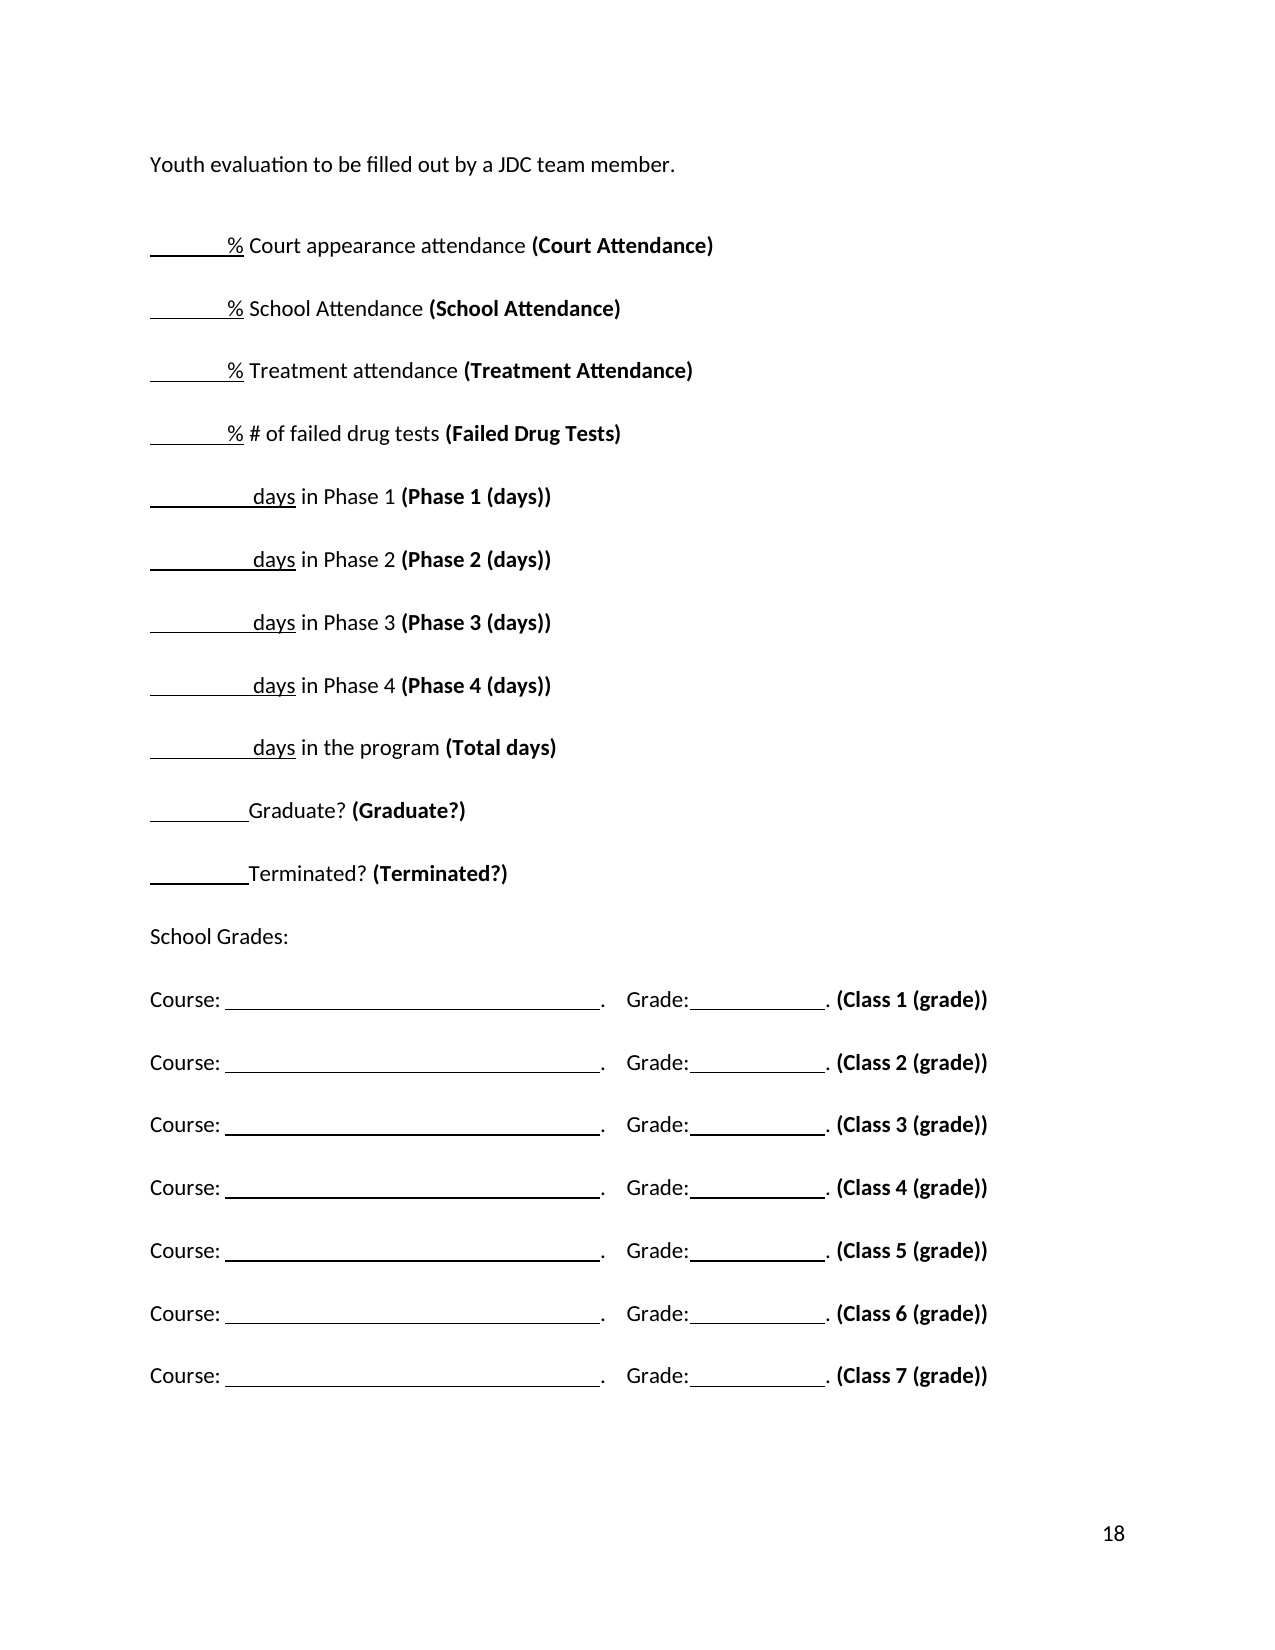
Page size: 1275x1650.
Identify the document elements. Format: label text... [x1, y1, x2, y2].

text Course: . Grade: . (Class 6 (grade)) [150, 1299, 1125, 1327]
text Terminated? (Terminated?) [150, 859, 1125, 887]
text School Grades: [150, 922, 1125, 950]
text Course: . Grade: . (Class 5 (grade)) [150, 1236, 1125, 1264]
text % School Attendance (School Attendance) [150, 294, 1125, 322]
text Youth evaluation to be filled out by a JDC team member. [150, 150, 1125, 178]
text % Court appearance attendance (Court Attendance) [150, 231, 1125, 259]
text Course: . Grade: . (Class 7 (grade)) [150, 1362, 1125, 1390]
text Course: . Grade: . (Class 4 (grade)) [150, 1173, 1125, 1201]
text Course: . Grade: . (Class 1 (grade)) [150, 985, 1125, 1013]
text days in Phase 1 (Phase 1 (days)) [150, 482, 1125, 510]
text % Treatment attendance (Treatment Attendance) [150, 357, 1125, 385]
text Graduate? (Graduate?) [150, 796, 1125, 824]
text days in Phase 4 (Phase 4 (days)) [150, 671, 1125, 699]
text days in Phase 2 (Phase 2 (days)) [150, 545, 1125, 573]
text days in the program (Total days) [150, 733, 1125, 762]
text Course: . Grade: . (Class 3 (grade)) [150, 1110, 1125, 1138]
text % # of failed drug tests (Failed Drug Tests) [150, 419, 1125, 447]
text days in Phase 3 (Phase 3 (days)) [150, 608, 1125, 636]
text Course: . Grade: . (Class 2 (grade)) [150, 1048, 1125, 1076]
